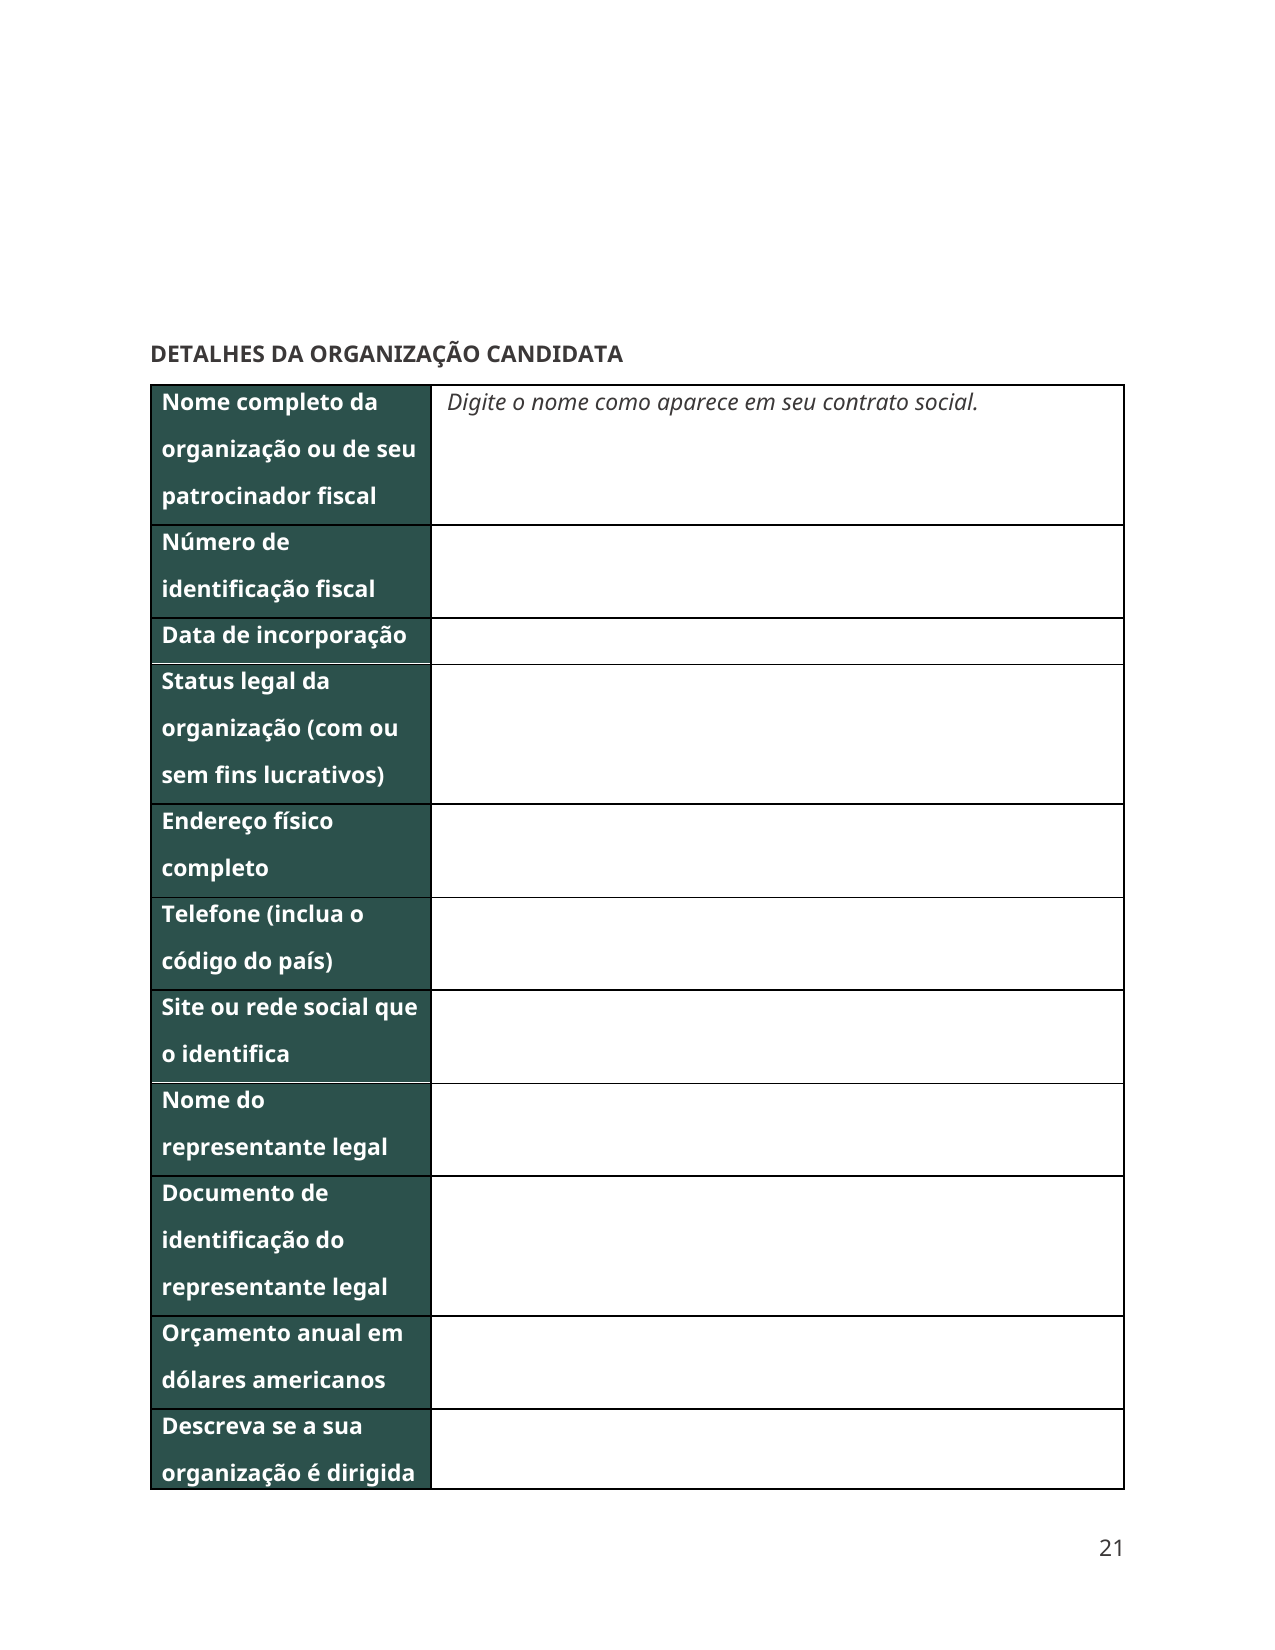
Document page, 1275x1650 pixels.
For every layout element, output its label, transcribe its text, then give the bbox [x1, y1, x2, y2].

table_cell [432, 1317, 1123, 1408]
table_cell Documento de identificação do representante legal [152, 1177, 430, 1315]
table_cell [432, 898, 1123, 989]
table_cell [432, 1410, 1123, 1488]
text DETALHES DA ORGANIZAÇÃO CANDIDATA [150, 337, 1125, 369]
table_cell Status legal da organização (com ou sem fins lucrativos) [152, 665, 430, 803]
table_cell [432, 991, 1123, 1082]
table_cell [432, 1177, 1123, 1315]
table_cell Nome do representante legal [152, 1084, 430, 1175]
table_cell [432, 665, 1123, 803]
table_cell Endereço físico completo [152, 805, 430, 896]
table_cell Número de identificação fiscal [152, 526, 430, 617]
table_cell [152, 1410, 430, 1488]
table_cell Orçamento anual em dólares americanos [152, 1317, 430, 1408]
table_cell Data de incorporação [152, 619, 430, 663]
table_cell Telefone (inclua o código do país) [152, 898, 430, 989]
table_cell Site ou rede social que o identifica [152, 991, 430, 1082]
table_cell [432, 805, 1123, 896]
table_header Nome completo da organização ou de seu patrocinador fiscal [152, 386, 430, 524]
table_header Digite o nome como aparece em seu contrato social. [432, 386, 1123, 524]
table_cell [432, 1084, 1123, 1175]
table_cell [432, 526, 1123, 617]
table_cell [432, 619, 1123, 663]
